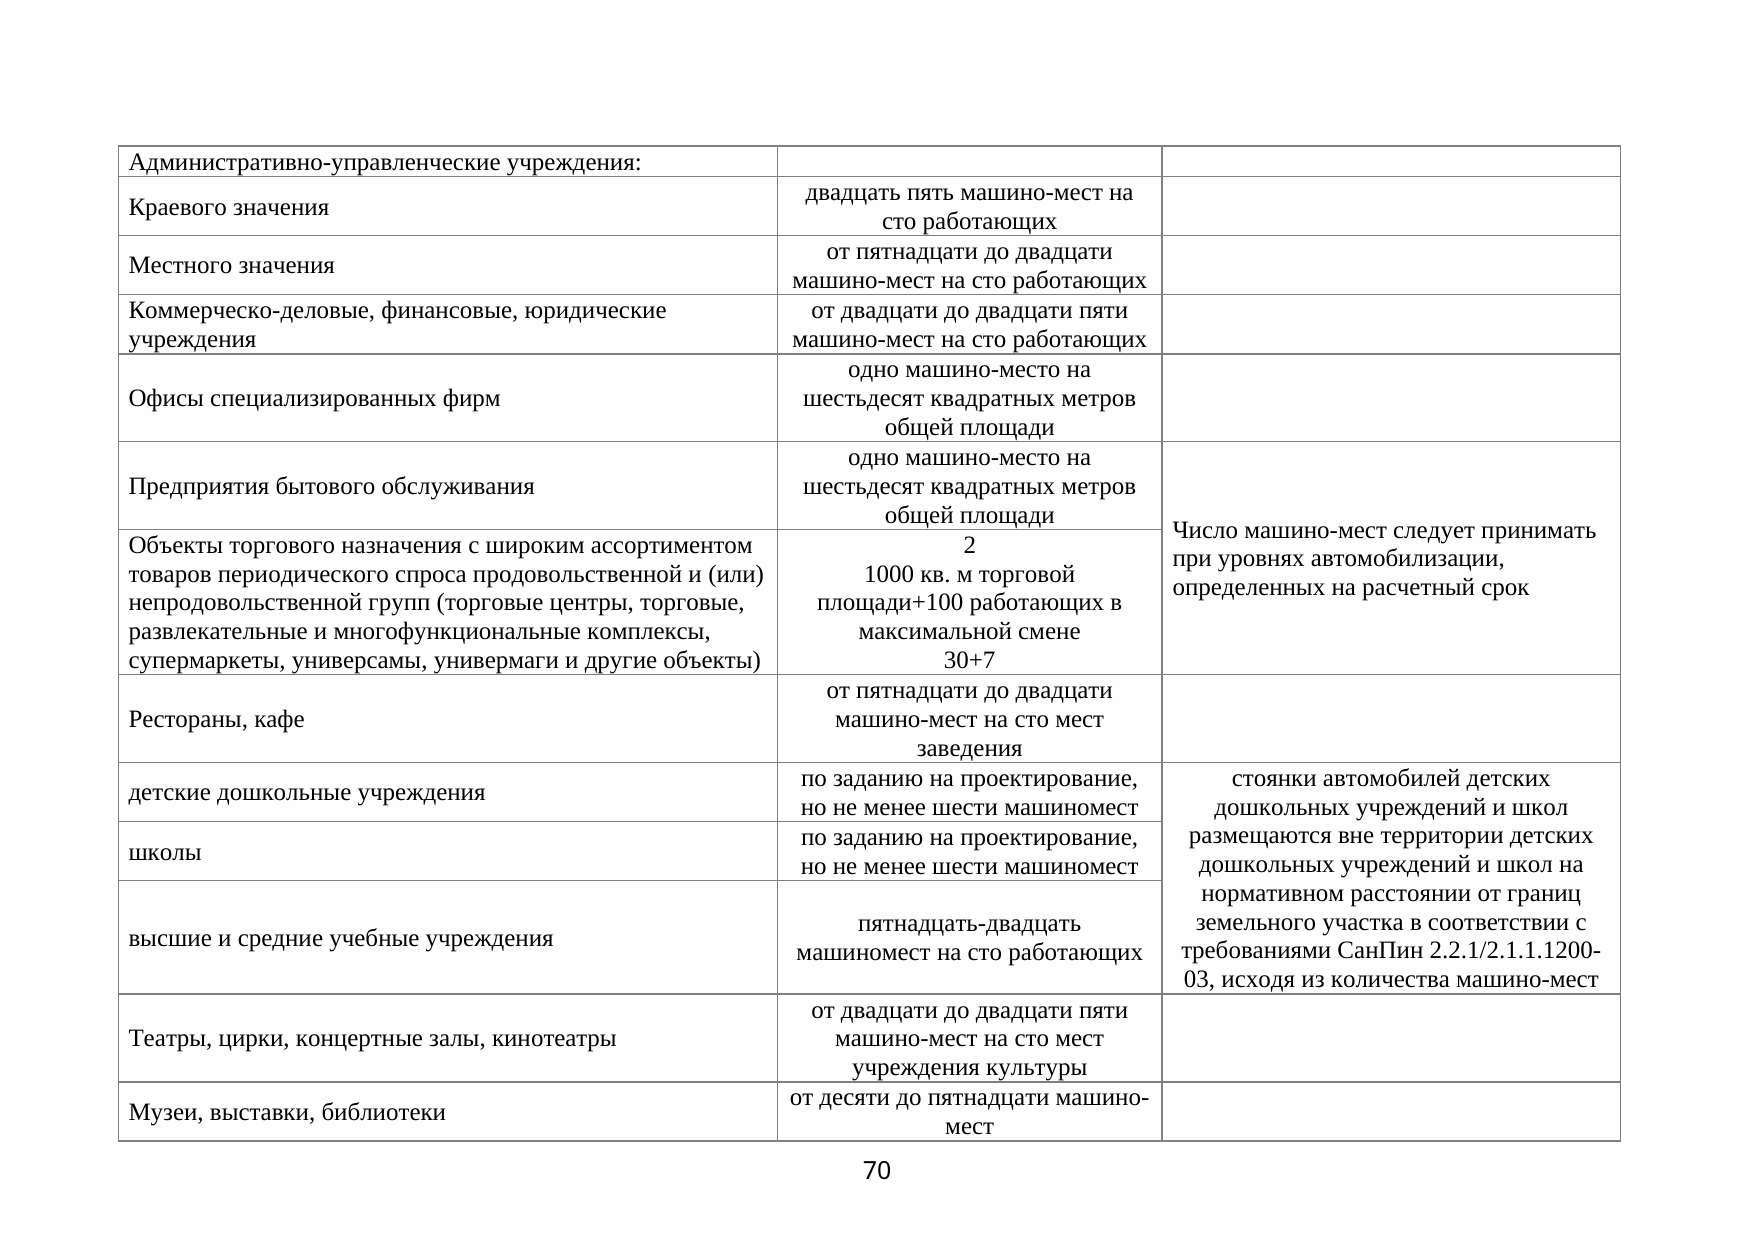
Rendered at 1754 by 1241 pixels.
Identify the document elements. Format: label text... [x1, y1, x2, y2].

table_cell Театры, цирки, концертные залы, кинотеатры [119, 995, 777, 1081]
table_cell [1163, 675, 1620, 762]
table_cell Коммерческо-деловые, финансовые, юридические учреждения [119, 295, 777, 353]
table_cell Местного значения [119, 236, 777, 294]
table_cell школы [119, 822, 777, 880]
table_cell двадцать пять машино-мест на сто работающих [778, 177, 1161, 235]
table_cell высшие и средние учебные учреждения [119, 881, 777, 993]
table_cell по заданию на проектирование, но не менее шести машиномест [778, 822, 1161, 880]
table_cell от десяти до пятнадцати машино-мест [778, 1083, 1161, 1140]
table_cell Число машино-мест следует принимать при уровнях автомобилизации, определенных на расчетный срок [1163, 442, 1620, 674]
table_cell Музеи, выставки, библиотеки [119, 1083, 777, 1140]
table_cell одно машино-место на шестьдесят квадратных метров общей площади [778, 355, 1161, 441]
table_cell [1163, 147, 1620, 176]
table_cell [1163, 177, 1620, 235]
table_cell [778, 147, 1161, 176]
table_cell Предприятия бытового обслуживания [119, 442, 777, 528]
table_cell [1163, 295, 1620, 353]
table_cell [1163, 236, 1620, 294]
table_cell от пятнадцати до двадцати машино-мест на сто мест заведения [778, 675, 1161, 762]
table_cell от двадцати до двадцати пяти машино-мест на сто работающих [778, 295, 1161, 353]
table_cell Краевого значения [119, 177, 777, 235]
table_cell по заданию на проектирование, но не менее шести машиномест [778, 763, 1161, 821]
table_cell Объекты торгового назначения с широким ассортиментом товаров периодического спроса продовольственной и (или) непродовольственной групп (торговые центры, торговые, развлекательные и многофункциональные комплексы, супермаркеты, универсамы, универмаги и другие объекты) [119, 530, 777, 674]
table_cell от двадцати до двадцати пяти машино-мест на сто мест учреждения культуры [778, 995, 1161, 1081]
table_cell детские дошкольные учреждения [119, 763, 777, 821]
table_cell пятнадцать-двадцать машиномест на сто работающих [778, 881, 1161, 993]
table_cell Административно-управленческие учреждения: [119, 147, 777, 176]
table_cell [1163, 995, 1620, 1081]
table_cell Офисы специализированных фирм [119, 355, 777, 441]
table_cell [1163, 355, 1620, 441]
table_cell от пятнадцати до двадцати машино-мест на сто работающих [778, 236, 1161, 294]
table_cell 2 1000 кв. м торговой площади+100 работающих в максимальной смене 30+7 [778, 530, 1161, 674]
table_cell одно машино-место на шестьдесят квадратных метров общей площади [778, 442, 1161, 528]
table_cell Рестораны, кафе [119, 675, 777, 762]
table_cell стоянки автомобилей детских дошкольных учреждений и школ размещаются вне территории детских дошкольных учреждений и школ на нормативном расстоянии от границ земельного участка в соответствии с требованиями СанПин 2.2.1/2.1.1.1200-03, исходя из количества машино-мест [1163, 763, 1620, 993]
table_cell [1163, 1083, 1620, 1140]
